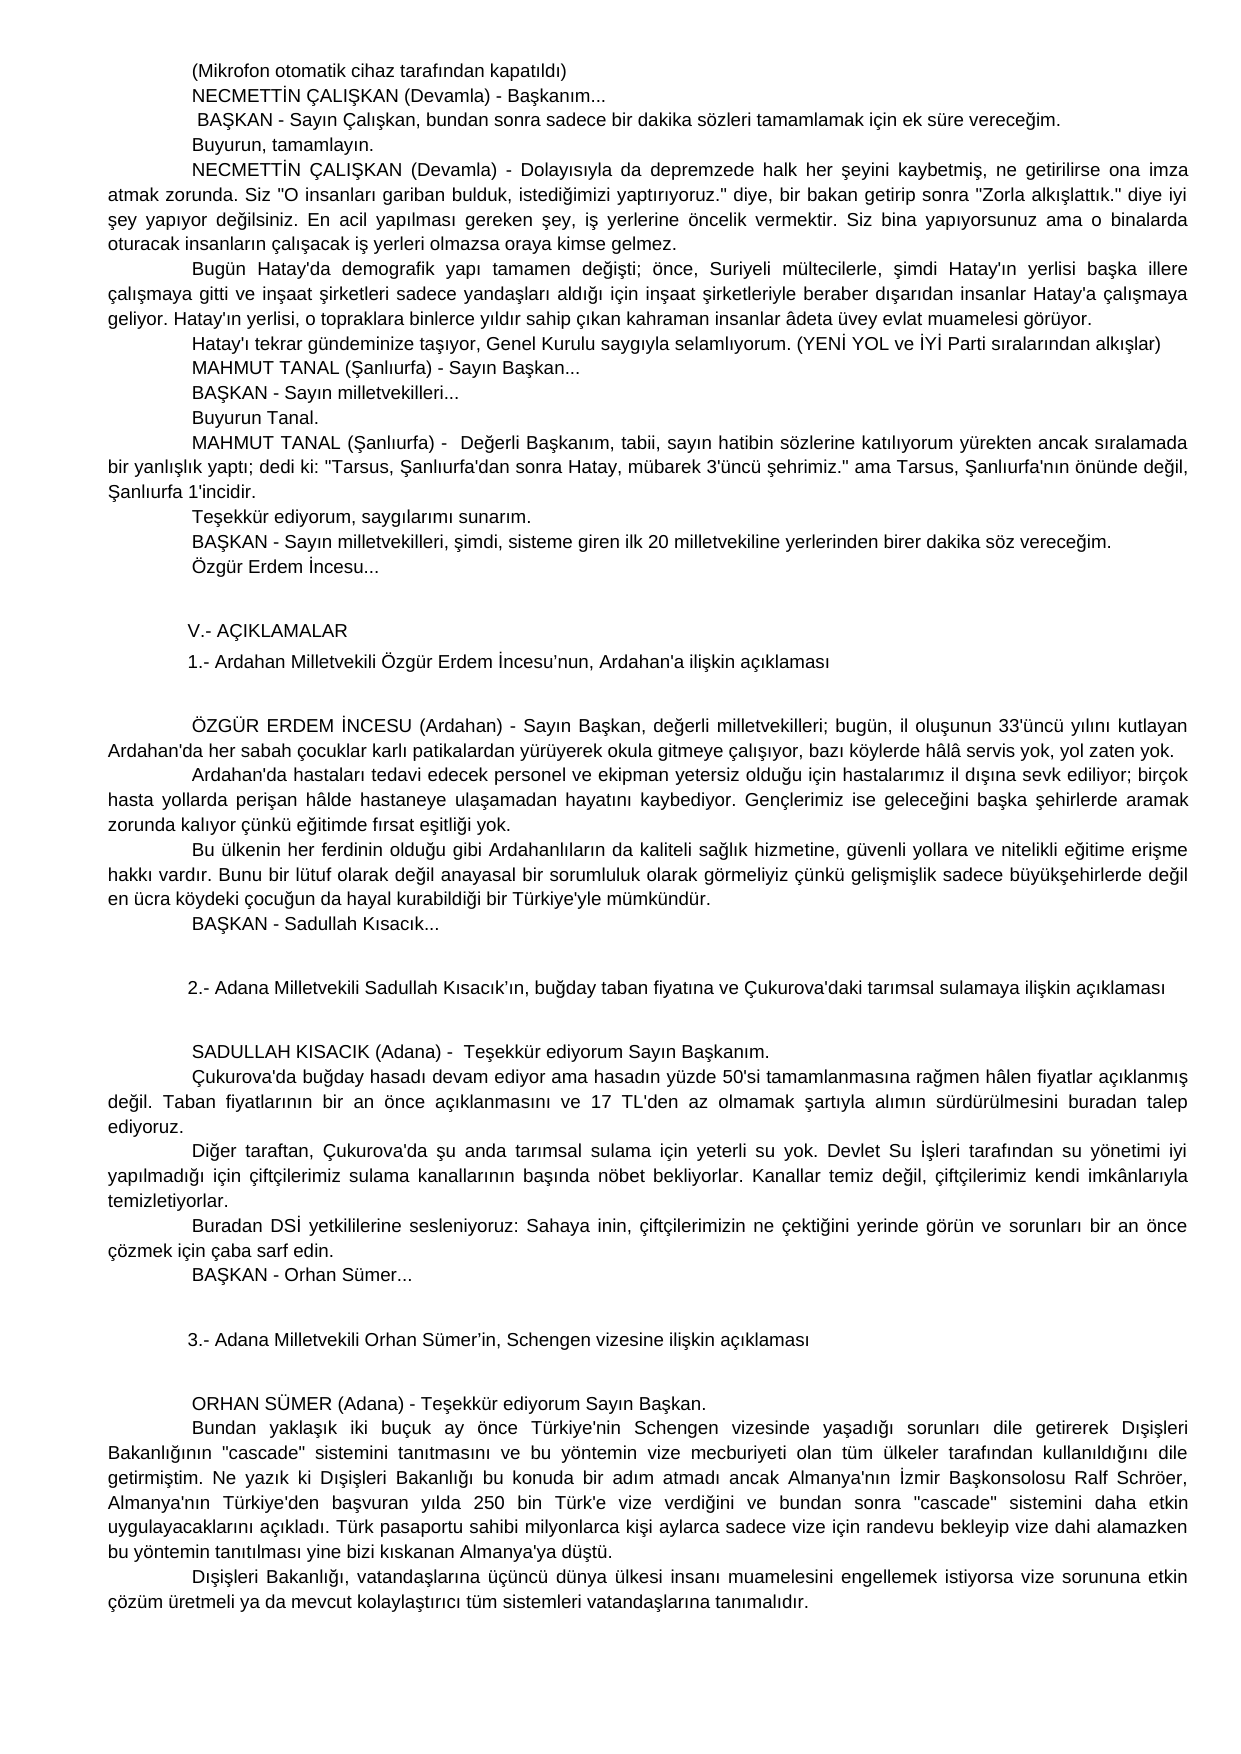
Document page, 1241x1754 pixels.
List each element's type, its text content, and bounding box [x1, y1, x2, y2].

text BAŞKAN - Sayın milletvekilleri, şimdi, sisteme giren ilk 20 milletvekiline yerlerinden birer dakika söz vereceğim. [108, 531, 1189, 552]
text Bu ülkenin her ferdinin olduğu gibi Ardahanlıların da kaliteli sağlık hizmetine, güvenli yollara ve nitelikli eğitime erişme hakkı vardır. Bunu bir lütuf olarak değil anayasal bir sorumluluk olarak görmeliyiz çünkü gelişmişlik sadece büyükşehirlerde değil en ücra köydeki çocuğun da hayal kurabildiği bir Türkiye'yle mümkündür. [108, 839, 1189, 910]
text Buyurun, tamamlayın. [108, 134, 1189, 156]
text NECMETTİN ÇALIŞKAN (Devamla) - Başkanım... [108, 84, 1189, 106]
text MAHMUT TANAL (Şanlıurfa) - Sayın Başkan... [108, 357, 1189, 379]
text Bundan yaklaşık iki buçuk ay önce Türkiye'nin Schengen vizesinde yaşadığı sorunları dile getirerek Dışişleri Bakanlığının "cascade" sistemini tanıtmasını ve bu yöntemin vize mecburiyeti olan tüm ülkeler tarafından kullanıldığını dile getirmiştim. Ne yazık ki Dışişleri Bakanlığı bu konuda bir adım atmadı ancak Almanya'nın İzmir Başkonsolosu Ralf Schröer, Almanya'nın Türkiye'den başvuran yılda 250 bin Türk'e vize verdiğini ve bundan sonra "cascade" sistemini daha etkin uygulayacaklarını açıkladı. Türk pasaportu sahibi milyonlarca kişi aylarca sadece vize için randevu bekleyip vize dahi alamazken bu yöntemin tanıtılması yine bizi kıskanan Almanya'ya düştü. [108, 1417, 1189, 1563]
text ÖZGÜR ERDEM İNCESU (Ardahan) - Sayın Başkan, değerli milletvekilleri; bugün, il oluşunun 33'üncü yılını kutlayan Ardahan'da her sabah çocuklar karlı patikalardan yürüyerek okula gitmeye çalışıyor, bazı köylerde hâlâ servis yok, yol zaten yok. [108, 715, 1189, 761]
text 1.- Ardahan Milletvekili Özgür Erdem İncesu’nun, Ardahan'a ilişkin açıklaması [103, 651, 1193, 672]
text Buradan DSİ yetkililerine sesleniyoruz: Sahaya inin, çiftçilerimizin ne çektiğini yerinde görün ve sorunları bir an önce çözmek için çaba sarf edin. [108, 1215, 1189, 1261]
text Ardahan'da hastaları tedavi edecek personel ve ekipman yetersiz olduğu için hastalarımız il dışına sevk ediliyor; birçok hasta yollarda perişan hâlde hastaneye ulaşamadan hayatını kaybediyor. Gençlerimiz ise geleceğini başka şehirlerde aramak zorunda kalıyor çünkü eğitimde fırsat eşitliği yok. [108, 764, 1189, 835]
text ORHAN SÜMER (Adana) - Teşekkür ediyorum Sayın Başkan. [108, 1392, 1189, 1414]
text Teşekkür ediyorum, saygılarımı sunarım. [108, 506, 1189, 527]
text BAŞKAN - Sayın milletvekilleri... [108, 382, 1189, 403]
text BAŞKAN - Sayın Çalışkan, bundan sonra sadece bir dakika sözleri tamamlamak için ek süre vereceğim. [108, 109, 1189, 131]
text Diğer taraftan, Çukurova'da şu anda tarımsal sulama için yeterli su yok. Devlet Su İşleri tarafından su yönetimi iyi yapılmadığı için çiftçilerimiz sulama kanallarının başında nöbet bekliyorlar. Kanallar temiz değil, çiftçilerimiz kendi imkânlarıyla temizletiyorlar. [108, 1140, 1189, 1211]
text Özgür Erdem İncesu... [108, 556, 1189, 577]
text Dışişleri Bakanlığı, vatandaşlarına üçüncü dünya ülkesi insanı muamelesini engellemek istiyorsa vize sorununa etkin çözüm üretmeli ya da mevcut kolaylaştırıcı tüm sistemleri vatandaşlarına tanımalıdır. [108, 1566, 1189, 1612]
text Çukurova'da buğday hasadı devam ediyor ama hasadın yüzde 50'si tamamlanmasına rağmen hâlen fiyatlar açıklanmış değil. Taban fiyatlarının bir an önce açıklanmasını ve 17 TL'den az olmamak şartıyla alımın sürdürülmesini buradan talep ediyoruz. [108, 1066, 1189, 1137]
text V.- AÇIKLAMALAR [103, 619, 1193, 641]
text Buyurun Tanal. [108, 407, 1189, 428]
text NECMETTİN ÇALIŞKAN (Devamla) - Dolayısıyla da depremzede halk her şeyini kaybetmiş, ne getirilirse ona imza atmak zorunda. Siz "O insanları gariban bulduk, istediğimizi yaptırıyoruz." diye, bir bakan getirip sonra "Zorla alkışlattık." diye iyi şey yapıyor değilsiniz. En acil yapılması gereken şey, iş yerlerine öncelik vermektir. Siz bina yapıyorsunuz ama o binalarda oturacak insanların çalışacak iş yerleri olmazsa oraya kimse gelmez. [108, 159, 1189, 255]
text SADULLAH KISACIK (Adana) - Teşekkür ediyorum Sayın Başkanım. [108, 1041, 1189, 1063]
text MAHMUT TANAL (Şanlıurfa) - Değerli Başkanım, tabii, sayın hatibin sözlerine katılıyorum yürekten ancak sıralamada bir yanlışlık yaptı; dedi ki: "Tarsus, Şanlıurfa'dan sonra Hatay, mübarek 3'üncü şehrimiz." ama Tarsus, Şanlıurfa'nın önünde değil, Şanlıurfa 1'incidir. [108, 432, 1189, 503]
text BAŞKAN - Sadullah Kısacık... [108, 913, 1189, 934]
text Bugün Hatay'da demografik yapı tamamen değişti; önce, Suriyeli mültecilerle, şimdi Hatay'ın yerlisi başka illere çalışmaya gitti ve inşaat şirketleri sadece yandaşları aldığı için inşaat şirketleriyle beraber dışarıdan insanlar Hatay'a çalışmaya geliyor. Hatay'ın yerlisi, o topraklara binlerce yıldır sahip çıkan kahraman insanlar âdeta üvey evlat muamelesi görüyor. [108, 258, 1189, 329]
text 2.- Adana Milletvekili Sadullah Kısacık’ın, buğday taban fiyatına ve Çukurova'daki tarımsal sulamaya ilişkin açıklaması [103, 977, 1193, 999]
text 3.- Adana Milletvekili Orhan Sümer’in, Schengen vizesine ilişkin açıklaması [103, 1328, 1193, 1350]
text BAŞKAN - Orhan Sümer... [108, 1264, 1189, 1286]
text (Mikrofon otomatik cihaz tarafından kapatıldı) [108, 60, 1189, 81]
text Hatay'ı tekrar gündeminize taşıyor, Genel Kurulu saygıyla selamlıyorum. (YENİ YOL ve İYİ Parti sıralarından alkışlar) [108, 332, 1189, 354]
